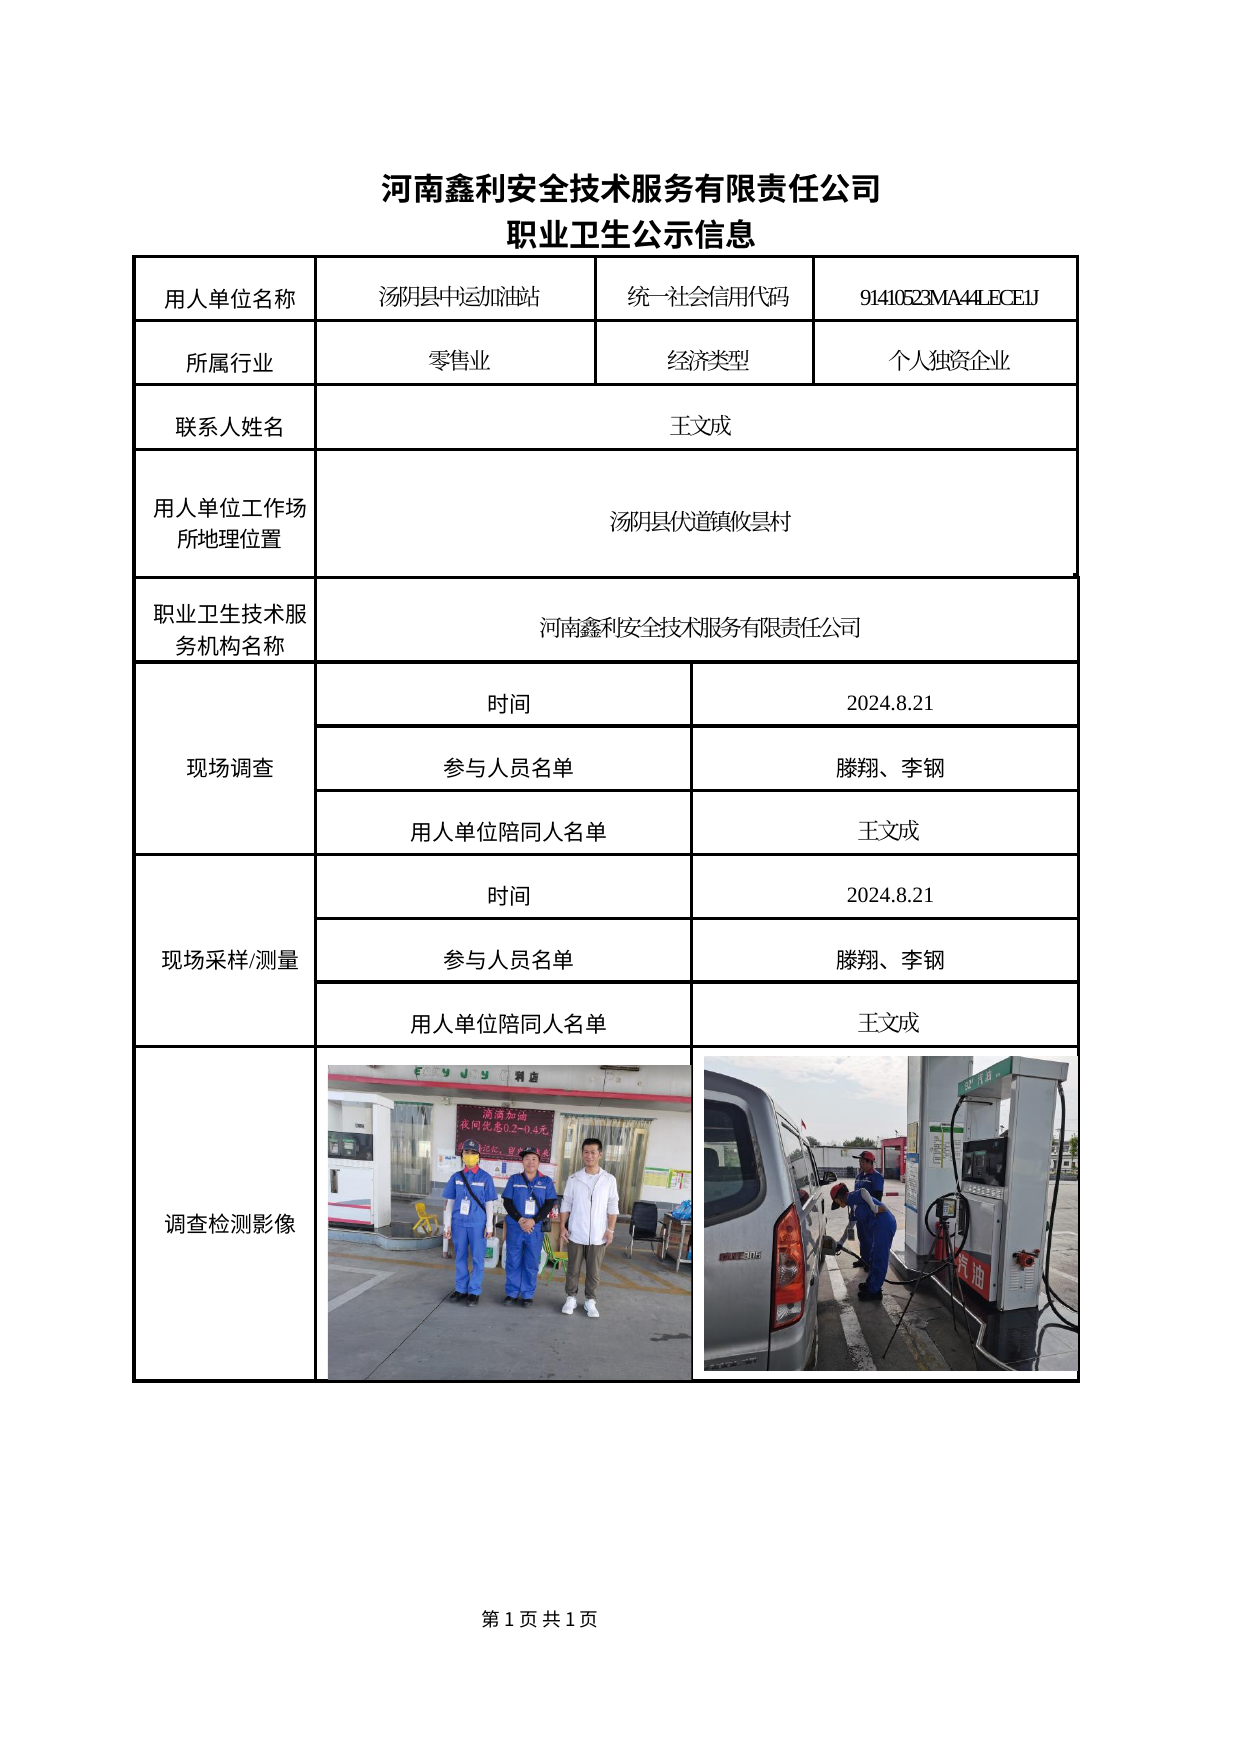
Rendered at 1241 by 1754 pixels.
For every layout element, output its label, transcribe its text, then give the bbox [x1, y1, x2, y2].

table_cell 时间 [317, 856, 690, 917]
table_cell 王文成 [693, 984, 1077, 1044]
table_cell [317, 1048, 690, 1379]
table_cell 用人单位陪同人名单 [317, 984, 690, 1044]
table_header 用人单位名称 [136, 258, 314, 319]
table_cell 用人单位工作场所地理位置 [136, 451, 314, 576]
table_cell 滕翔、李钢 [693, 920, 1077, 980]
table_cell 联系人姓名 [136, 386, 314, 448]
table_header 汤阴县中运加油站 [317, 258, 594, 319]
table_cell 用人单位陪同人名单 [317, 792, 690, 852]
table_cell 调查检测影像 [136, 1048, 314, 1379]
text 职业卫生公示信息 [135, 210, 1128, 255]
table_cell 个人独资企业 [815, 322, 1076, 383]
table_header 91410523MA44LECE1J [815, 258, 1076, 319]
table_cell 河南鑫利安全技术服务有限责任公司 [317, 579, 1077, 660]
table_cell 参与人员名单 [317, 920, 690, 980]
table_cell 参与人员名单 [317, 728, 690, 788]
table_cell 现场调查 [136, 664, 314, 852]
table_cell 汤阴县伏道镇攸昙村 [317, 451, 1076, 576]
table_cell 时间 [317, 664, 690, 724]
table_cell [693, 1048, 1077, 1379]
table_cell 所属行业 [136, 322, 314, 383]
table_cell 2024.8.21 [693, 664, 1077, 724]
table_cell 职业卫生技术服务机构名称 [136, 579, 314, 660]
table_cell 现场采样/测量 [136, 856, 314, 1044]
table_cell 王文成 [693, 792, 1077, 852]
table_cell 零售业 [317, 322, 594, 383]
table_cell 2024.8.21 [693, 856, 1077, 917]
picture [327, 1065, 692, 1380]
text 河南鑫利安全技术服务有限责任公司 [135, 164, 1128, 210]
picture [704, 1056, 1078, 1371]
table_cell 滕翔、李钢 [693, 728, 1077, 788]
table_header 统一社会信用代码 [597, 258, 812, 319]
table_cell 经济类型 [597, 322, 812, 383]
table_cell 王文成 [317, 386, 1076, 448]
